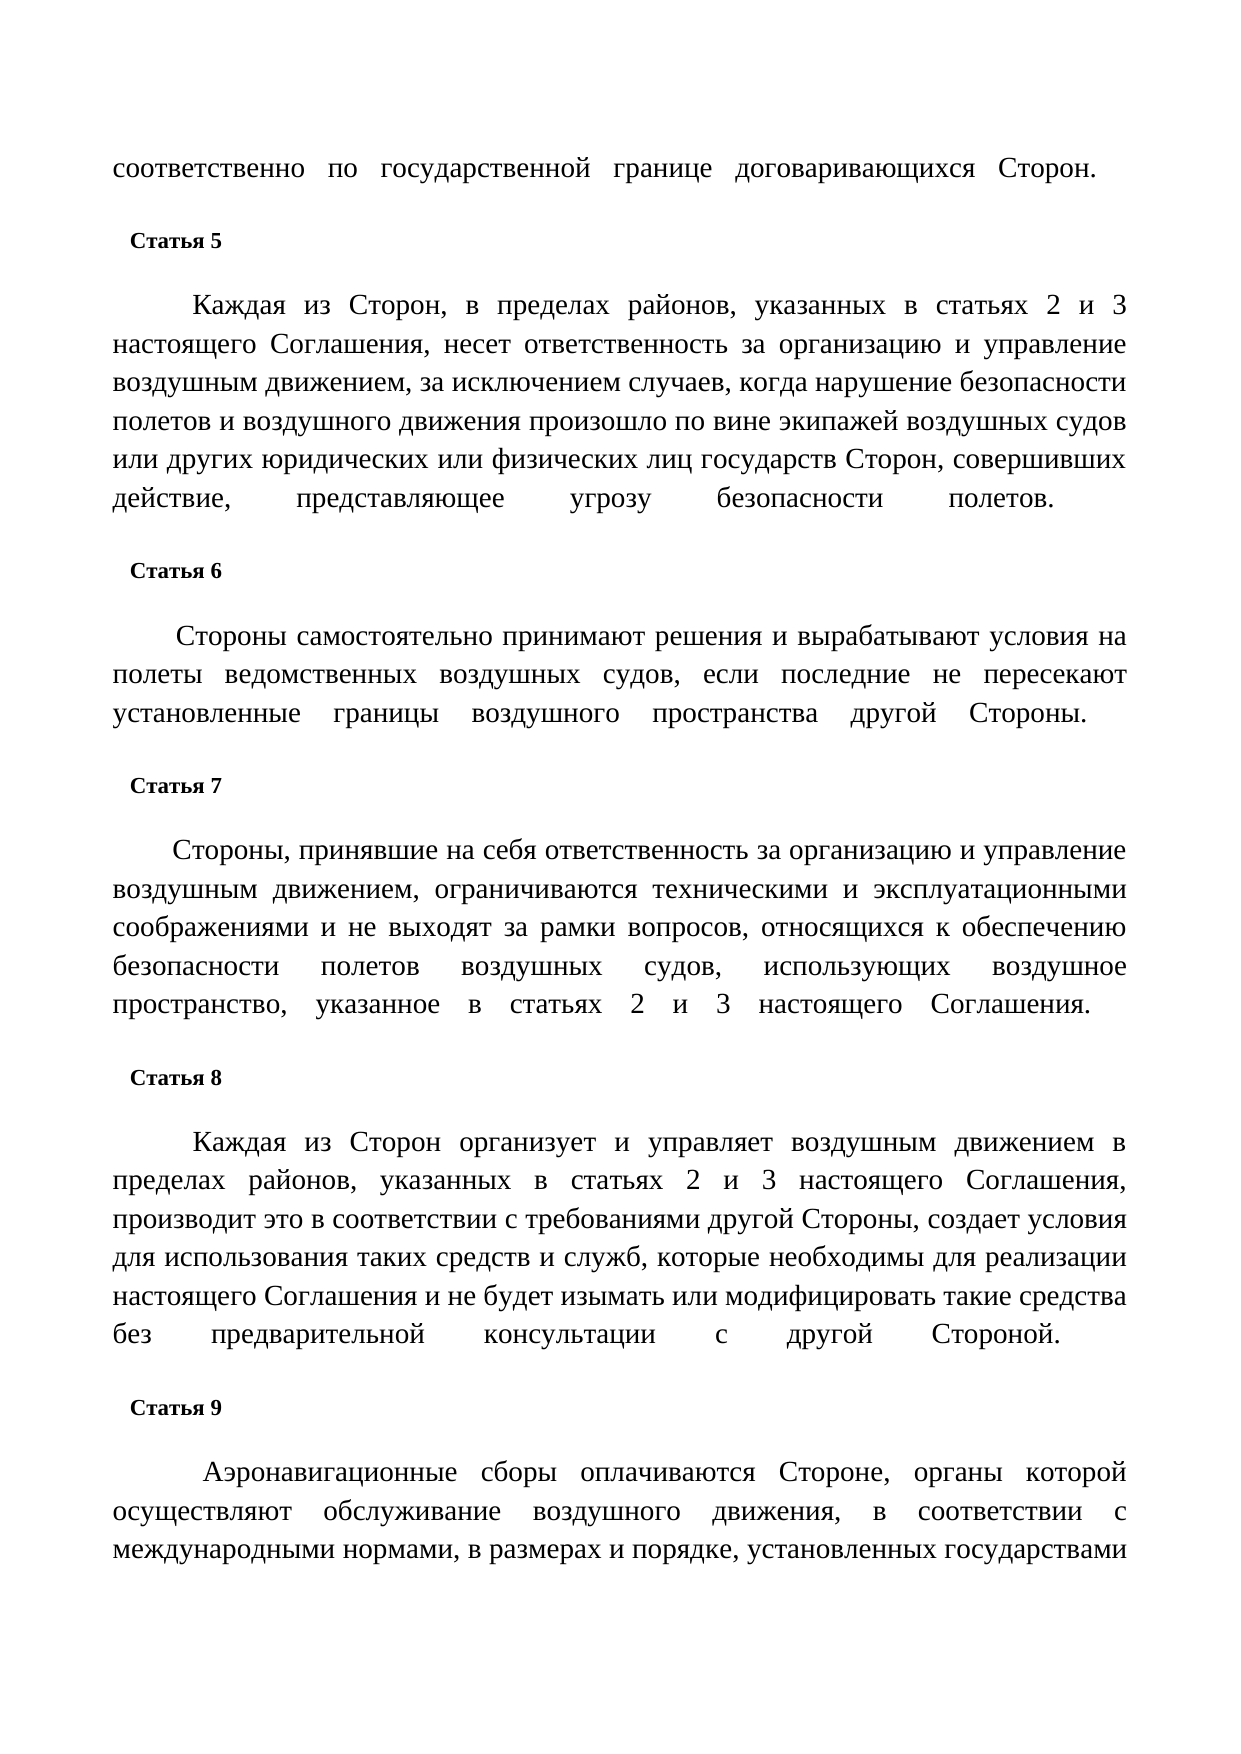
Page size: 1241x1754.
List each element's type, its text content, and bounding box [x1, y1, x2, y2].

text Статья 9 [112, 1394, 1128, 1450]
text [112, 1454, 1128, 1565]
text Стороны самостоятельно принимают решения и вырабатывают условия на полеты ведомственных воздушных судов, если последние не пересекают установленные границы воздушного пространства другой Стороны. [112, 618, 1128, 767]
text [112, 150, 1128, 222]
text Статья 7 [112, 772, 1128, 828]
text Каждая из Сторон организует и управляет воздушным движением в пределах районов, указанных в статьях 2 и 3 настоящего Соглашения, производит это в соответствии с требованиями другой Стороны, создает условия для использования таких средств и служб, которые необходимы для реализации настоящего Соглашения и не будет изымать или модифицировать такие средства без предварительной консультации с другой Стороной. [112, 1124, 1128, 1389]
text Статья 8 [112, 1063, 1128, 1120]
text Каждая из Сторон, в пределах районов, указанных в статьях 2 и 3 настоящего Соглашения, несет ответственность за организацию и управление воздушным движением, за исключением случаев, когда нарушение безопасности полетов и воздушного движения произошло по вине экипажей воздушных судов или других юридических или физических лиц государств Сторон, совершивших действие, представляющее угрозу безопасности полетов. [112, 287, 1128, 552]
text Статья 6 [112, 557, 1128, 614]
text Статья 5 [112, 227, 1128, 284]
text Стороны, принявшие на себя ответственность за организацию и управление воздушным движением, ограничиваются техническими и эксплуатационными соображениями и не выходят за рамки вопросов, относящихся к обеспечению безопасности полетов воздушных судов, использующих воздушное пространство, указанное в статьях 2 и 3 настоящего Соглашения. [112, 832, 1128, 1058]
